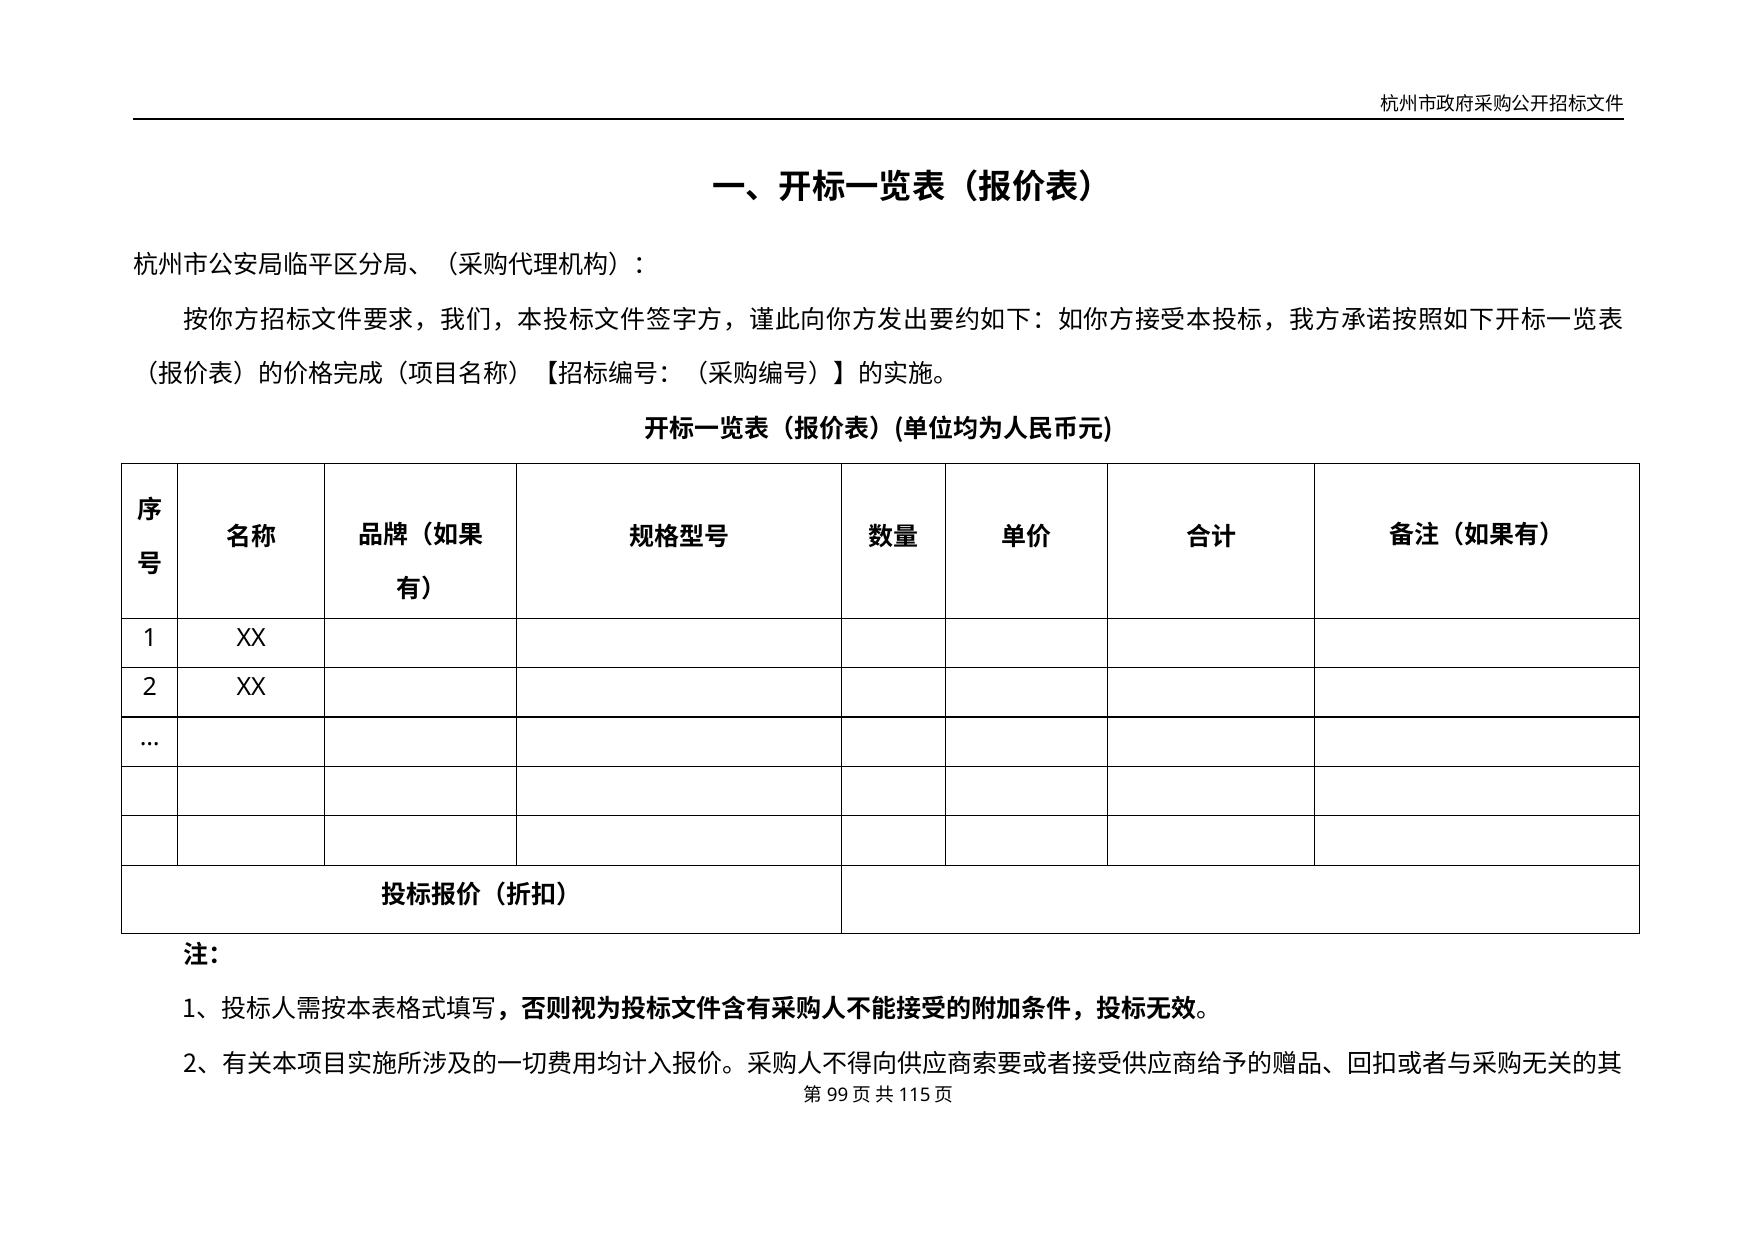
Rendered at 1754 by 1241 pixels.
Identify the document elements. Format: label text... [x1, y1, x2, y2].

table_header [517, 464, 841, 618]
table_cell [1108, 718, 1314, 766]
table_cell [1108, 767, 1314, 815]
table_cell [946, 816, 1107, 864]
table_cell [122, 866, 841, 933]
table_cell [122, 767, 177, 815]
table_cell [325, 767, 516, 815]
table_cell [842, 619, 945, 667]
text 杭州市公安局临平区分局、（采购代理机构）： [133, 245, 1624, 281]
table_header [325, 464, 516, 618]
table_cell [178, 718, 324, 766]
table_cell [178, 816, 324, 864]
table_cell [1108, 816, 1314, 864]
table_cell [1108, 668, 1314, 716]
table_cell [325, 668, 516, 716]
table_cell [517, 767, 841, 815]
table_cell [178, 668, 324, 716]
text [133, 1043, 1624, 1079]
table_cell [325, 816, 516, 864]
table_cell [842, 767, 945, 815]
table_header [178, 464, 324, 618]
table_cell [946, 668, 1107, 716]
text 开标一览表（报价表）(单位均为人民币元) [133, 408, 1624, 444]
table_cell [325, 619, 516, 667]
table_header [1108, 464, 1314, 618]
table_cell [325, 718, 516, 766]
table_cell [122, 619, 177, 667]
text 注： [183, 934, 1624, 971]
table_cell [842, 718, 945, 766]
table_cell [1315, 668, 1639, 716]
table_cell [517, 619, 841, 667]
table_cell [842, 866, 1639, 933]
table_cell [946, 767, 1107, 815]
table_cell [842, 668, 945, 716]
text 按你方招标文件要求，我们，本投标文件签字方，谨此向你方发出要约如下：如你方接受本投标，我方承诺按照如下开标一览表（报价表）的价格完成（项目名称）【招标编号：（采购编号）】的实施。 [133, 299, 1624, 390]
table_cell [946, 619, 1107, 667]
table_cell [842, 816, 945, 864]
text 一、开标一览表（报价表） [133, 160, 1624, 208]
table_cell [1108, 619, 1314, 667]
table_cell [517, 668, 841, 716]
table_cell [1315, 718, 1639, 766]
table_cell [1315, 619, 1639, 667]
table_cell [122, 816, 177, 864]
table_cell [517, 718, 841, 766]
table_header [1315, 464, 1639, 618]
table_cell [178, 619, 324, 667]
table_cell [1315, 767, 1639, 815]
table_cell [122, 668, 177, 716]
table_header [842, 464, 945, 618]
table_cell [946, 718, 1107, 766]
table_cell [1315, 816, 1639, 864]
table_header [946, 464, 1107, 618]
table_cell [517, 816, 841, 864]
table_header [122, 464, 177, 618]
text 1、投标人需按本表格式填写，否则视为投标文件含有采购人不能接受的附加条件，投标无效。 [133, 989, 1624, 1025]
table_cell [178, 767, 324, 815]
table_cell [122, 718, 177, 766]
